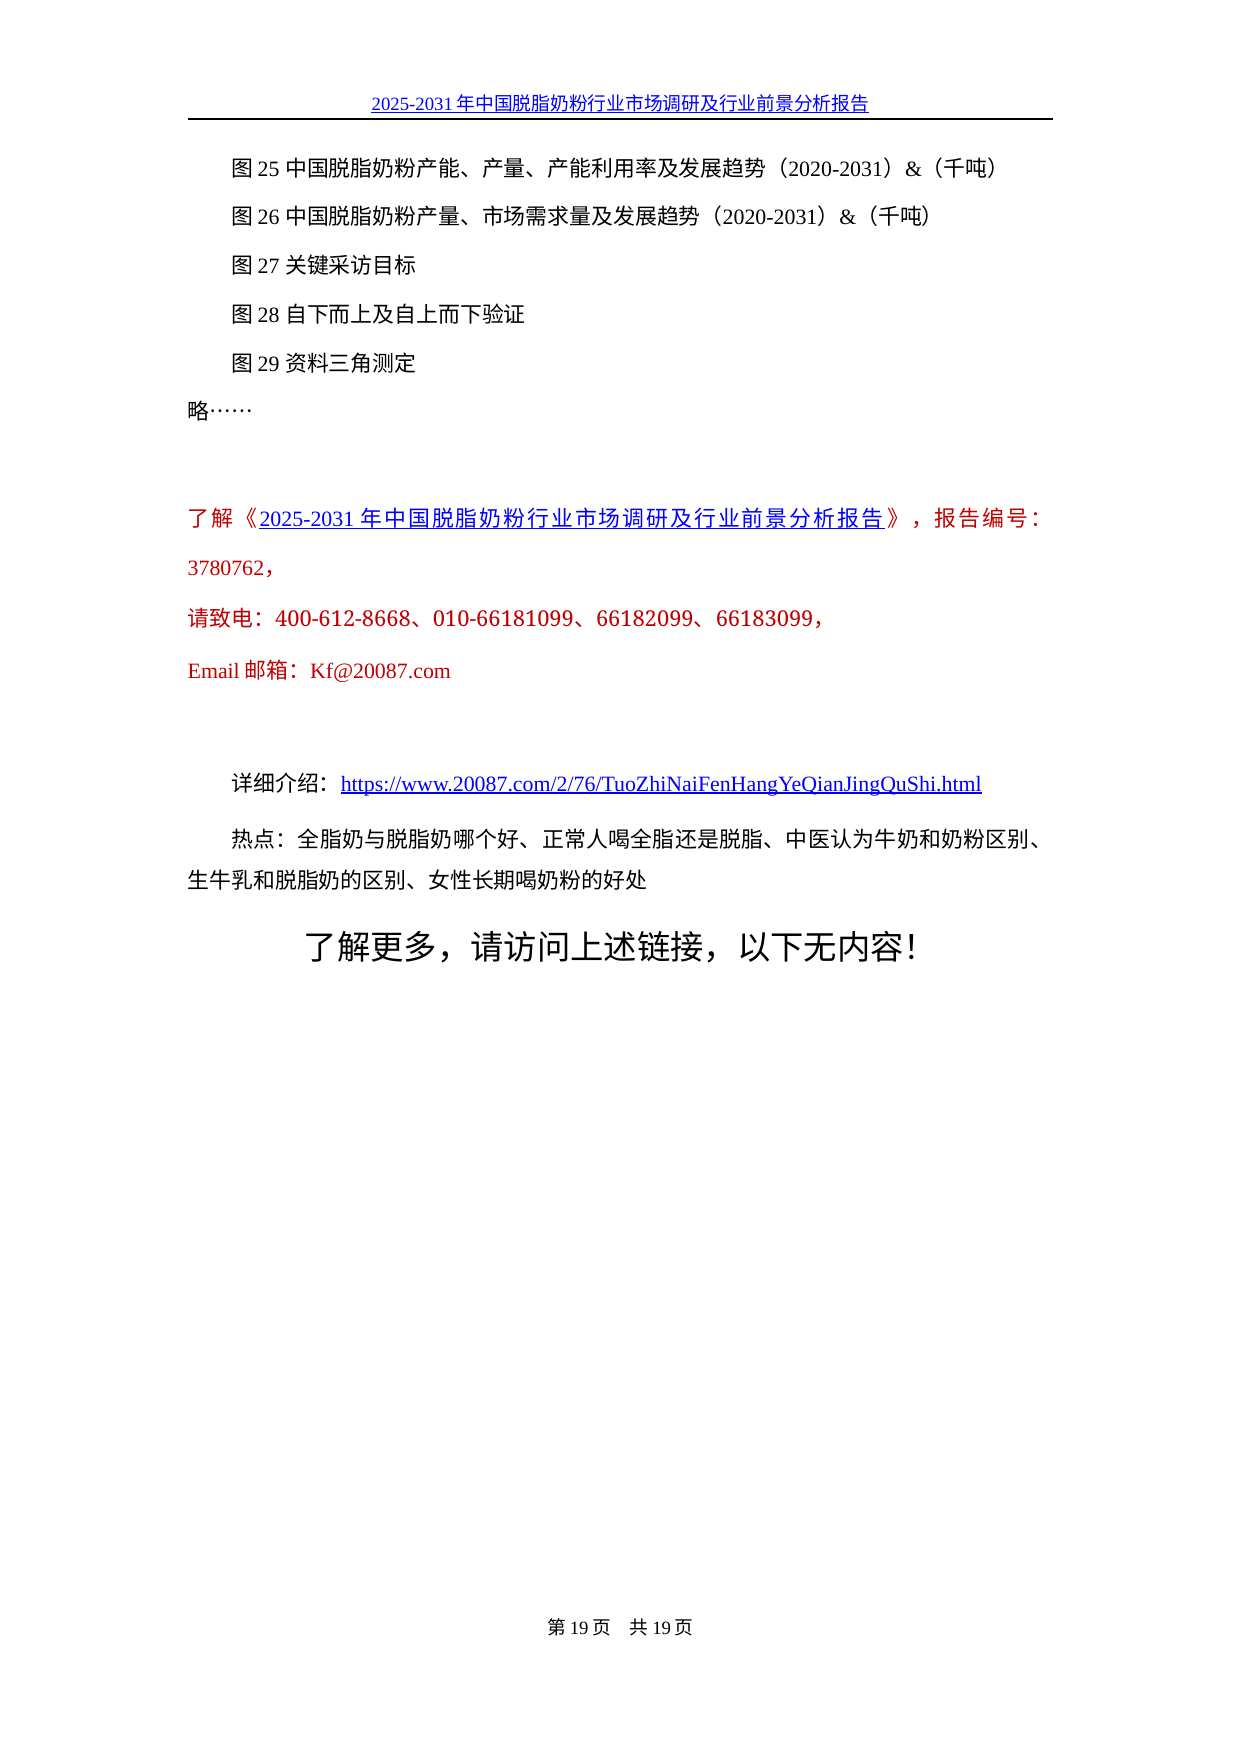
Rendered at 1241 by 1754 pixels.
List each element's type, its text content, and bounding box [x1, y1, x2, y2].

text Email邮箱：Kf@20087.com [187, 652, 1053, 685]
text 详细介绍：https://www.20087.com/2/76/TuoZhiNaiFenHangYeQianJingQuShi.html [187, 765, 1053, 798]
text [187, 150, 1053, 426]
text 热点：全脂奶与脱脂奶哪个好、正常人喝全脂还是脱脂、中医认为牛奶和奶粉区别、生牛乳和脱脂奶的区别、女性长期喝奶粉的好处 [187, 822, 1053, 895]
text 请致电：400-612-8668、010-66181099、66182099、66183099， [187, 601, 1053, 633]
text 了解《2025-2031年中国脱脂奶粉行业市场调研及行业前景分析报告》，报告编号：3780762， [187, 500, 1053, 582]
title 了解更多，请访问上述链接，以下无内容！ [187, 912, 1053, 977]
